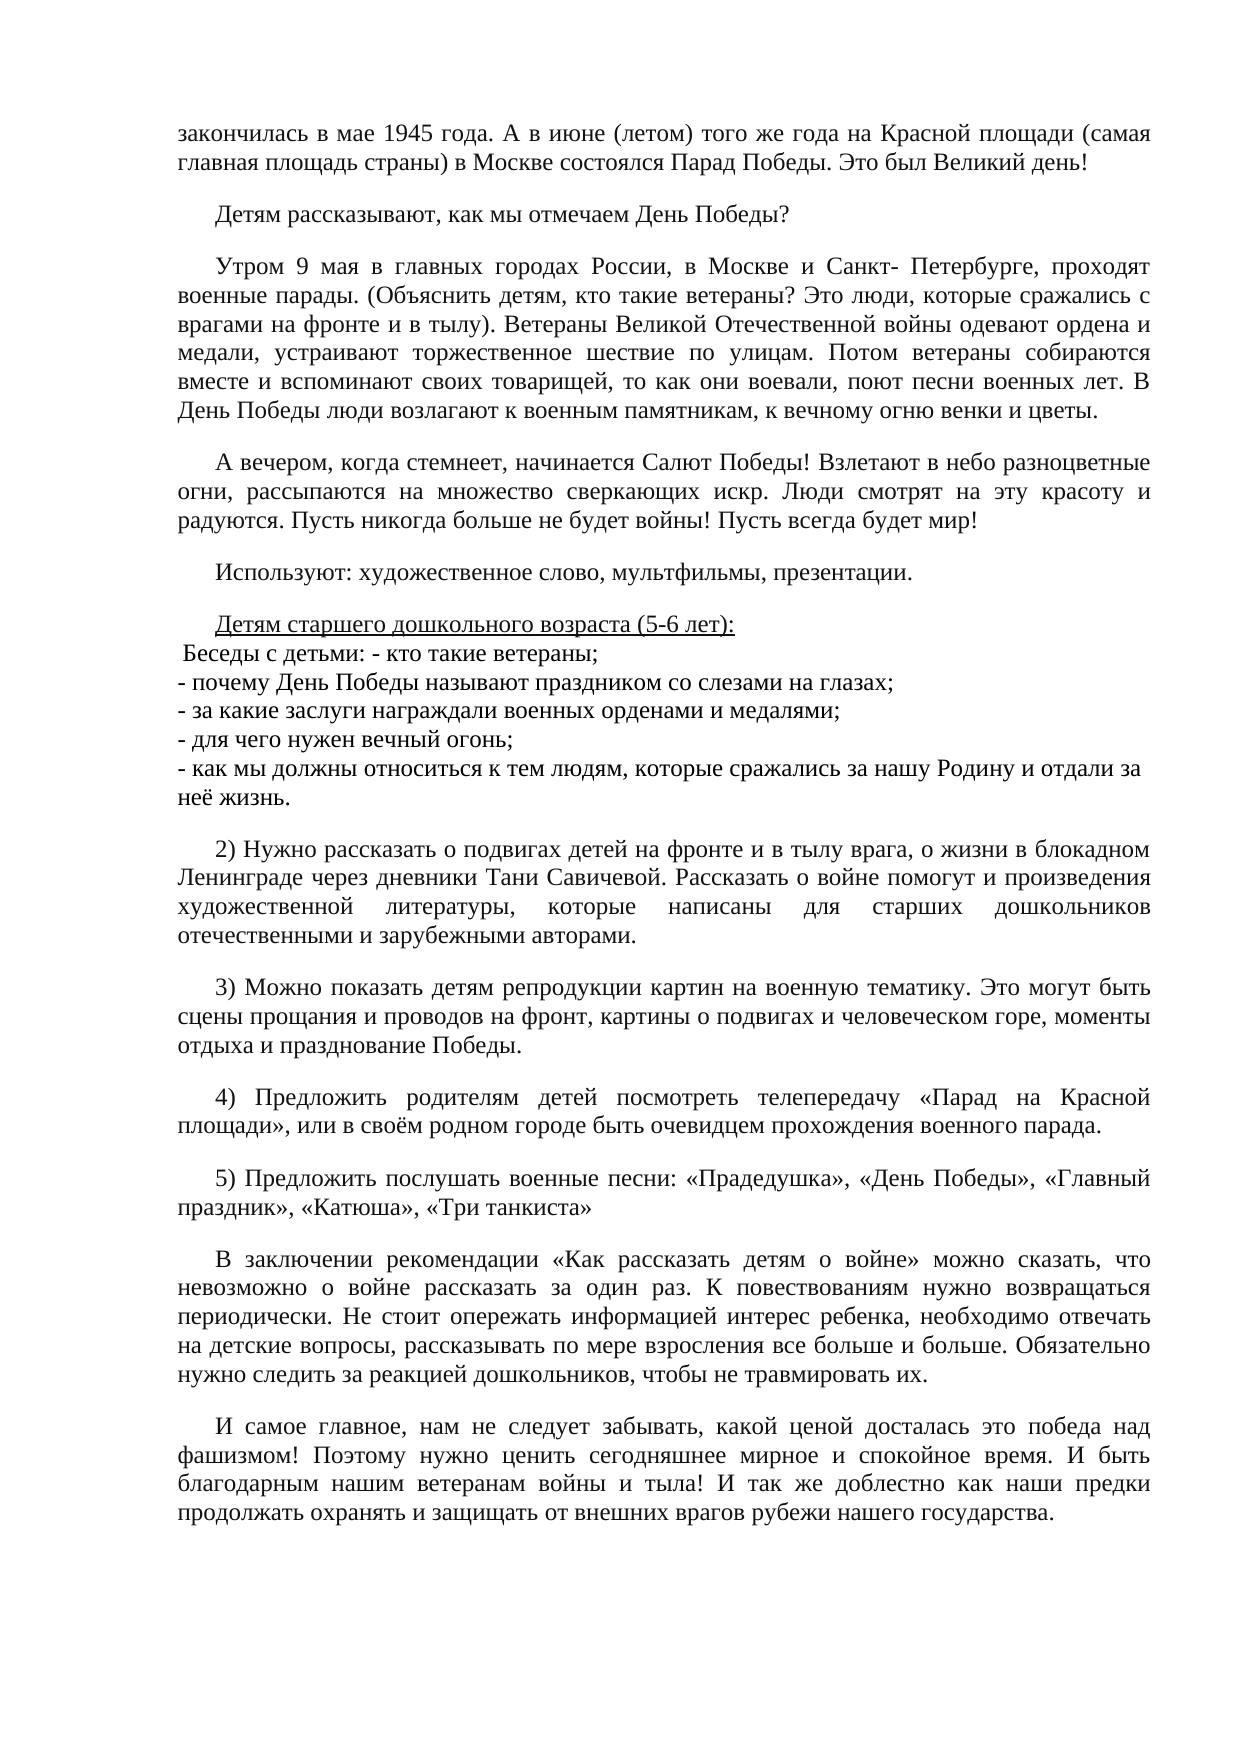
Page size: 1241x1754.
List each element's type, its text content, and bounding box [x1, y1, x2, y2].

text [177, 118, 1152, 176]
text - за какие заслуги награждали военных орденами и медалями; [177, 695, 1152, 724]
text И самое главное, нам не следует забывать, какой ценой досталась это победа над фашизмом! Поэтому нужно ценить сегодняшнее мирное и спокойное время. И быть благодарным нашим ветеранам войны и тыла! И так же доблестно как наши предки продолжать охранять и защищать от внешних врагов рубежи нашего государства. [177, 1411, 1152, 1526]
text Беседы с детьми: - кто такие ветераны; [177, 638, 1152, 667]
text 4) Предложить родителям детей посмотреть телепередачу «Парад на Красной площади», или в своём родном городе быть очевидцем прохождения военного парада. [177, 1082, 1152, 1139]
text Используют: художественное слово, мультфильмы, презентации. [177, 557, 1152, 586]
text 3) Можно показать детям репродукции картин на военную тематику. Это могут быть сцены прощания и проводов на фронт, картины о подвигах и человеческом горе, моменты отдыха и празднование Победы. [177, 972, 1152, 1058]
text В заключении рекомендации «Как рассказать детям о войне» можно сказать, что невозможно о войне рассказать за один раз. К повествованиям нужно возвращаться периодически. Не стоит опережать информацией интерес ребенка, необходимо отвечать на детские вопросы, рассказывать по мере взросления все больше и больше. Обязательно нужно следить за реакцией дошкольников, чтобы не травмировать их. [177, 1244, 1152, 1387]
text Детям рассказывают, как мы отмечаем День Победы? [177, 199, 1152, 228]
text 2) Нужно рассказать о подвигах детей на фронте и в тылу врага, о жизни в блокадном Ленинграде через дневники Тани Савичевой. Рассказать о войне помогут и произведения художественной литературы, которые написаны для старших дошкольников отечественными и зарубежными авторами. [177, 834, 1152, 949]
text А вечером, когда стемнеет, начинается Салют Победы! Взлетают в небо разноцветные огни, рассыпаются на множество сверкающих искр. Люди смотрят на эту красоту и радуются. Пусть никогда больше не будет войны! Пусть всегда будет мир! [177, 447, 1152, 533]
text - почему День Победы называют праздником со слезами на глазах; [177, 667, 1152, 695]
text - для чего нужен вечный огонь; [177, 724, 1152, 753]
text - как мы должны относиться к тем людям, которые сражались за нашу Родину и отдали за неё жизнь. [177, 753, 1152, 810]
text 5) Предложить послушать военные песни: «Прадедушка», «День Победы», «Главный праздник», «Катюша», «Три танкиста» [177, 1163, 1152, 1220]
text Детям старшего дошкольного возраста (5-6 лет): [177, 609, 1152, 638]
text Утром 9 мая в главных городах России, в Москве и Санкт- Петербурге, проходят военные парады. (Объяснить детям, кто такие ветераны? Это люди, которые сражались с врагами на фронте и в тылу). Ветераны Великой Отечественной войны одевают ордена и медали, устраивают торжественное шествие по улицам. Потом ветераны собираются вместе и вспоминают своих товарищей, то как они воевали, поют песни военных лет. В День Победы люди возлагают к военным памятникам, к вечному огню венки и цветы. [177, 251, 1152, 424]
